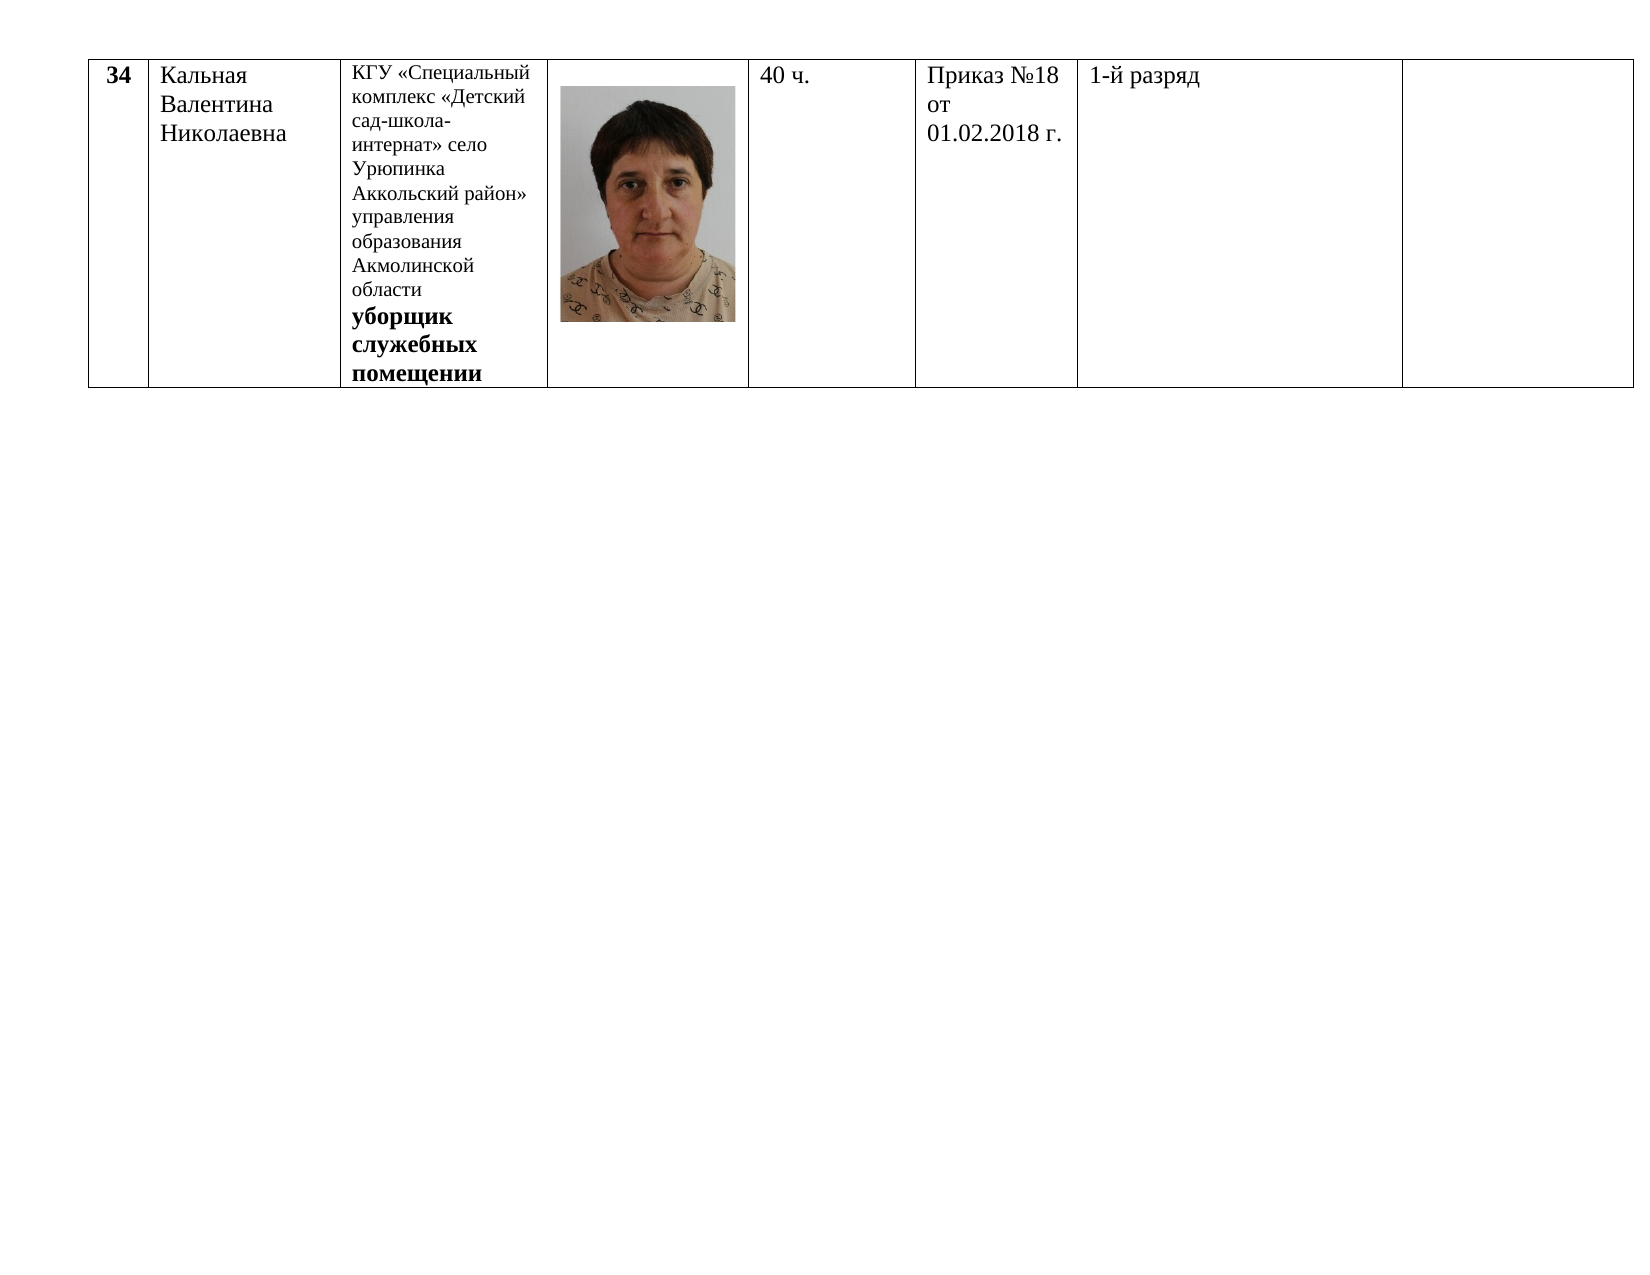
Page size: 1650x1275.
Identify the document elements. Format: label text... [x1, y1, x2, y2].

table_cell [341, 60, 547, 387]
table_cell [548, 60, 748, 387]
table_cell 1-й разряд [1078, 60, 1402, 387]
table_cell 34 [89, 60, 148, 387]
table_cell Приказ №18 от 01.02.2018 г. [916, 60, 1077, 387]
table_cell Кальная Валентина Николаевна [149, 60, 340, 387]
table_cell [1403, 60, 1633, 387]
picture [559, 86, 736, 322]
table_cell 40 ч. [749, 60, 915, 387]
